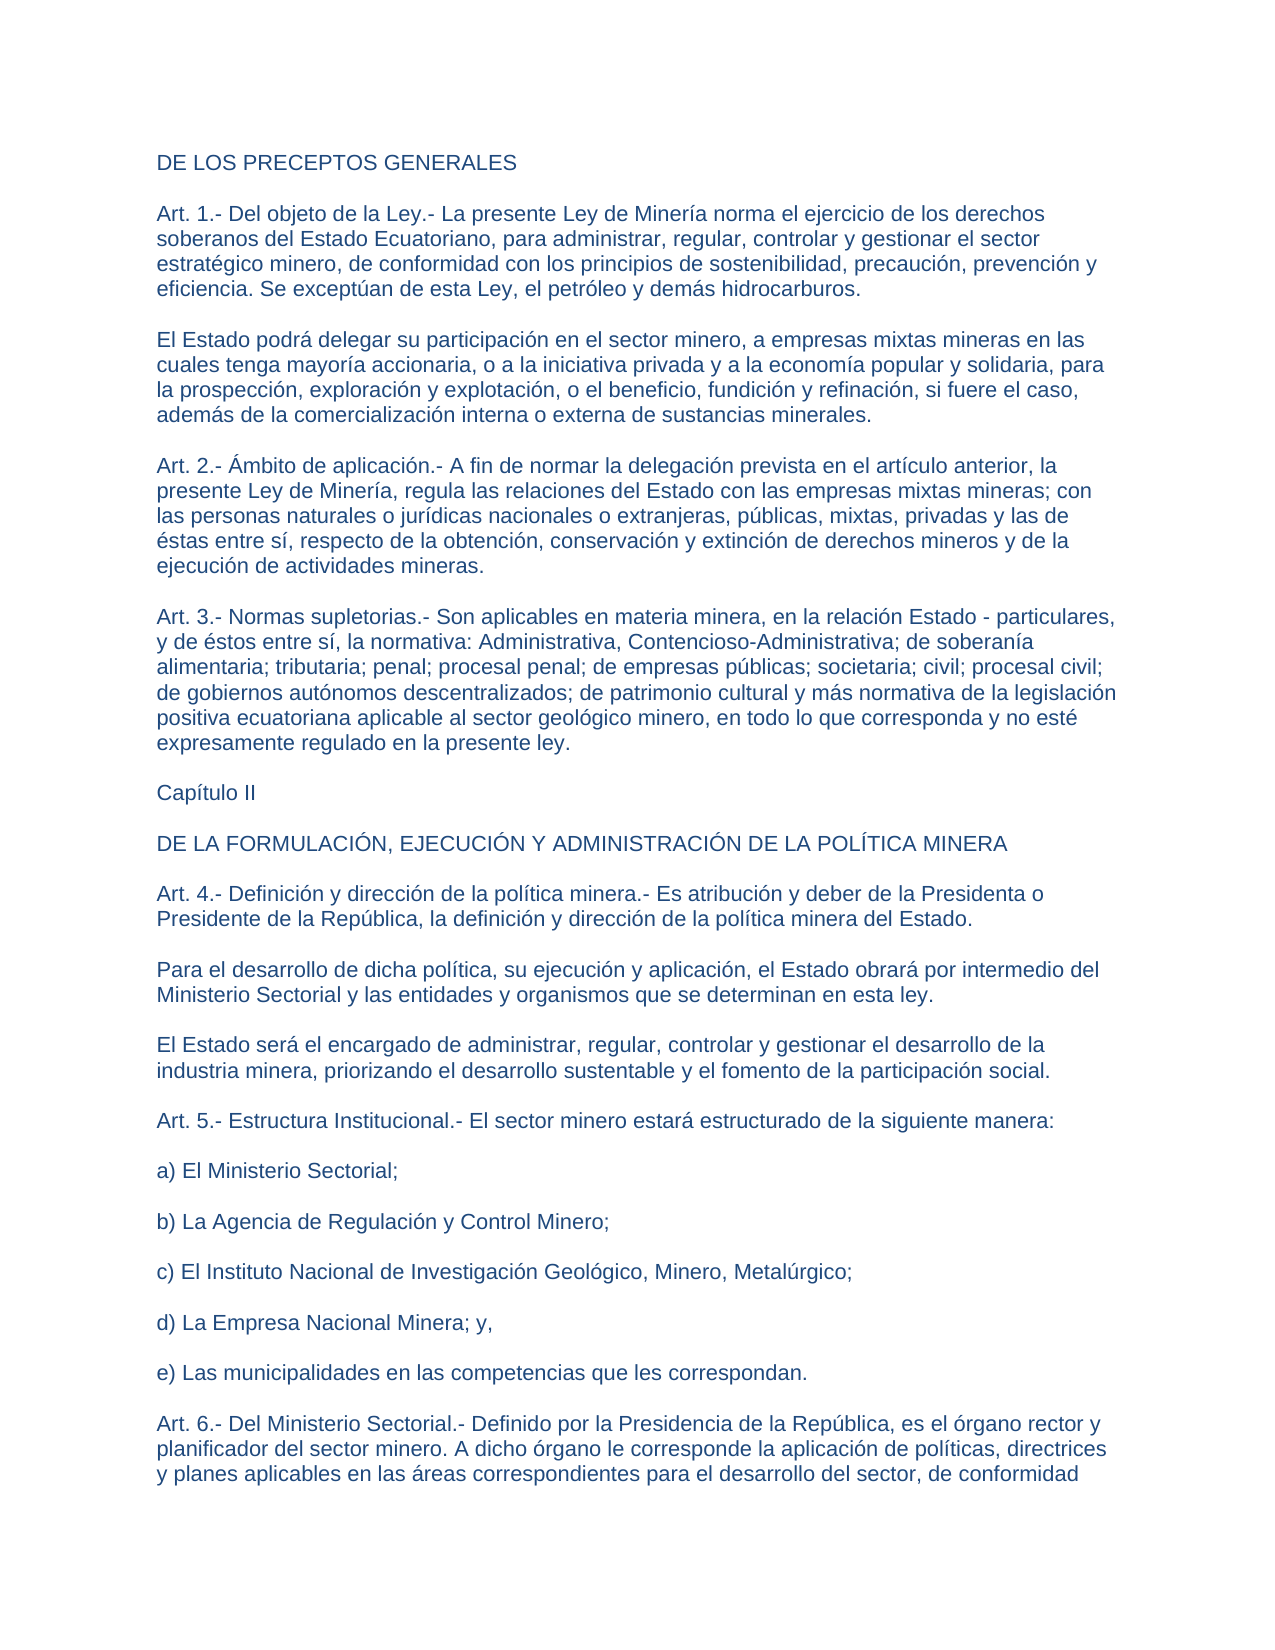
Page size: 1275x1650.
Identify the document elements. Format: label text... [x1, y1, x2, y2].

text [156, 1410, 1118, 1486]
text Art. 1.- Del objeto de la Ley.- La presente Ley de Minería norma el ejercicio de los derechos soberanos del Estado Ecuatoriano, para administrar, regular, controlar y gestionar el sector estratégico minero, de conformidad con los principios de sostenibilidad, precaución, prevención y eficiencia. Se exceptúan de esta Ley, el petróleo y demás hidrocarburos. [156, 200, 1118, 301]
text DE LA FORMULACIÓN, EJECUCIÓN Y ADMINISTRACIÓN DE LA POLÍTICA MINERA [156, 831, 1118, 856]
text Art. 5.- Estructura Institucional.- El sector minero estará estructurado de la siguiente manera: [156, 1108, 1118, 1133]
text El Estado podrá delegar su participación en el sector minero, a empresas mixtas mineras en las cuales tenga mayoría accionaria, o a la iniciativa privada y a la economía popular y solidaria, para la prospección, exploración y explotación, o el beneficio, fundición y refinación, si fuere el caso, además de la comercialización interna o externa de sustancias minerales. [156, 326, 1118, 427]
text DE LOS PRECEPTOS GENERALES [156, 150, 1118, 175]
text e) Las municipalidades en las competencias que les correspondan. [156, 1360, 1118, 1385]
text d) La Empresa Nacional Minera; y, [156, 1309, 1118, 1335]
text Art. 3.- Normas supletorias.- Son aplicables en materia minera, en la relación Estado - particulares, y de éstos entre sí, la normativa: Administrativa, Contencioso-Administrativa; de soberanía alimentaria; tributaria; penal; procesal penal; de empresas públicas; societaria; civil; procesal civil; de gobiernos autónomos descentralizados; de patrimonio cultural y más normativa de la legislación positiva ecuatoriana aplicable al sector geológico minero, en todo lo que corresponda y no esté expresamente regulado en la presente ley. [156, 604, 1118, 755]
text Capítulo II [156, 780, 1118, 805]
text Para el desarrollo de dicha política, su ejecución y aplicación, el Estado obrará por intermedio del Ministerio Sectorial y las entidades y organismos que se determinan en esta ley. [156, 957, 1118, 1007]
text Art. 4.- Definición y dirección de la política minera.- Es atribución y deber de la Presidenta o Presidente de la República, la definición y dirección de la política minera del Estado. [156, 881, 1118, 931]
text b) La Agencia de Regulación y Control Minero; [156, 1209, 1118, 1234]
text c) El Instituto Nacional de Investigación Geológico, Minero, Metalúrgico; [156, 1259, 1118, 1284]
text El Estado será el encargado de administrar, regular, controlar y gestionar el desarrollo de la industria minera, priorizando el desarrollo sustentable y el fomento de la participación social. [156, 1032, 1118, 1083]
text Art. 2.- Ámbito de aplicación.- A fin de normar la delegación prevista en el artículo anterior, la presente Ley de Minería, regula las relaciones del Estado con las empresas mixtas mineras; con las personas naturales o jurídicas nacionales o extranjeras, públicas, mixtas, privadas y las de éstas entre sí, respecto de la obtención, conservación y extinción de derechos mineros y de la ejecución de actividades mineras. [156, 452, 1118, 578]
text a) El Ministerio Sectorial; [156, 1158, 1118, 1183]
